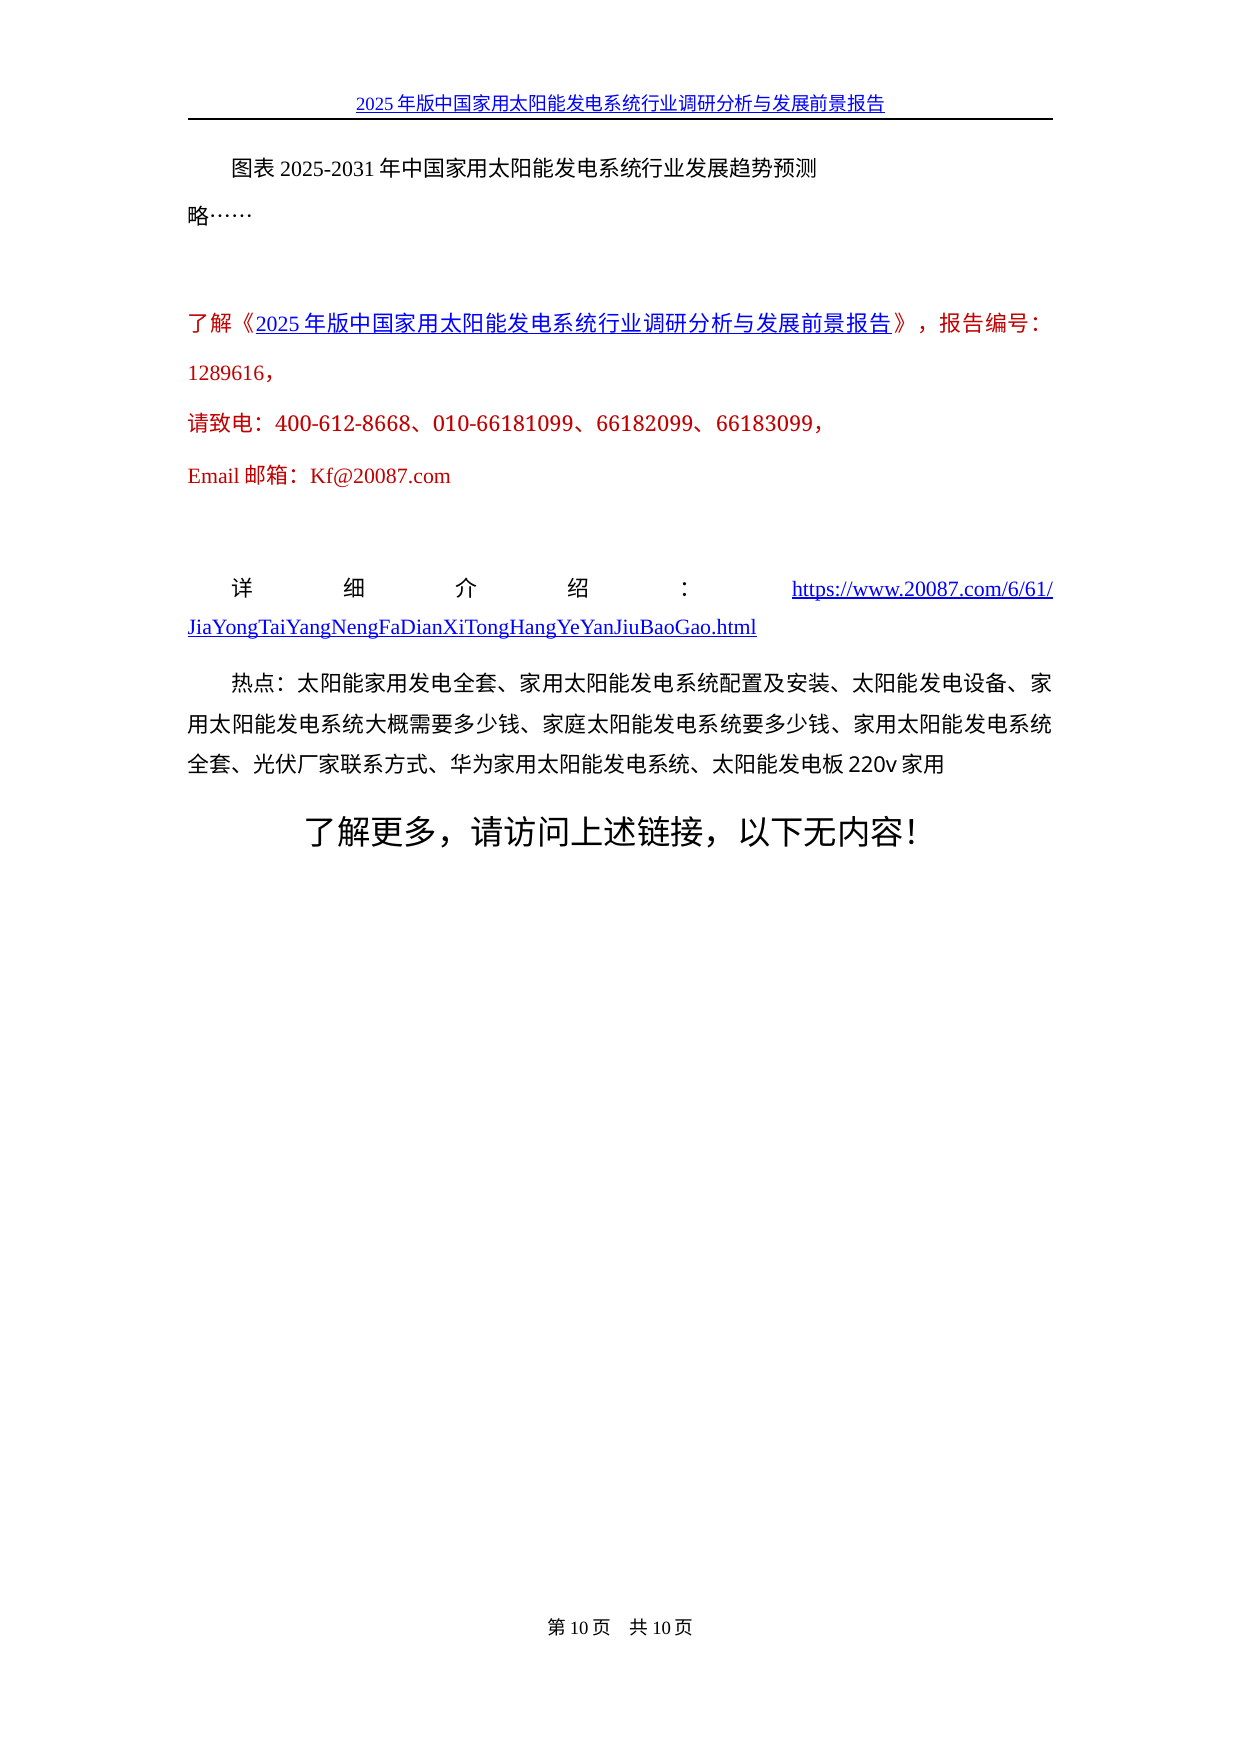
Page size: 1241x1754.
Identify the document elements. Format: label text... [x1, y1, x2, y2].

text 热点：太阳能家用发电全套、家用太阳能发电系统配置及安装、太阳能发电设备、家用太阳能发电系统大概需要多少钱、家庭太阳能发电系统要多少钱、家用太阳能发电系统全套、光伏厂家联系方式、华为家用太阳能发电系统、太阳能发电板220v家用 [187, 666, 1053, 779]
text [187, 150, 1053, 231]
text 详细介绍：https://www.20087.com/6/61/JiaYongTaiYangNengFaDianXiTongHangYeYanJiuBaoGao.html [187, 570, 1053, 643]
text 请致电：400-612-8668、010-66181099、66182099、66183099， [187, 406, 1053, 438]
text Email邮箱：Kf@20087.com [187, 457, 1053, 490]
text 了解《2025年版中国家用太阳能发电系统行业调研分析与发展前景报告》，报告编号：1289616， [187, 305, 1053, 387]
title 了解更多，请访问上述链接，以下无内容！ [187, 797, 1053, 862]
